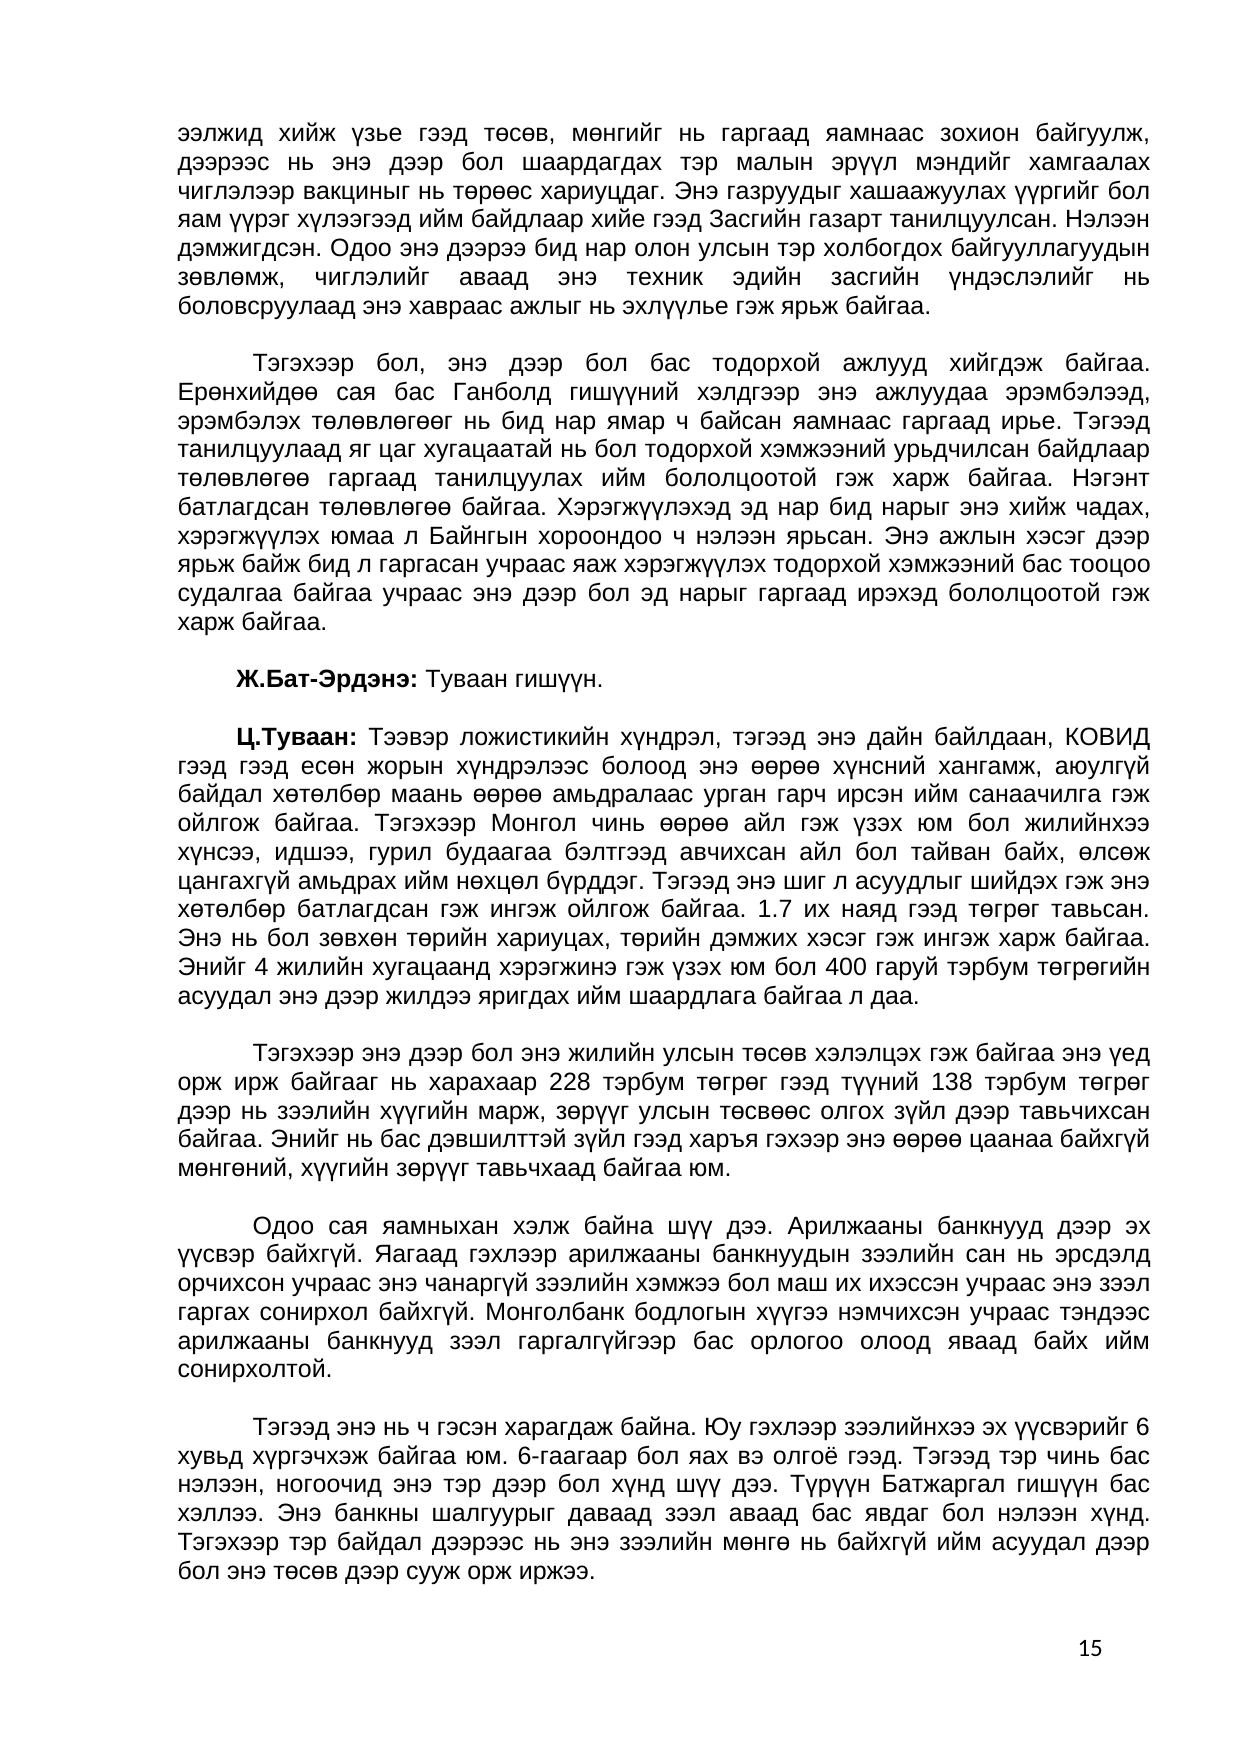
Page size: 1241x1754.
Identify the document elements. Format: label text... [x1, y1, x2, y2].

text Тэгэхээр энэ дээр бол энэ жилийн улсын төсөв хэлэлцэх гэж байгаа энэ үед орж ирж байгааг нь харахаар 228 тэрбум төгрөг гээд түүний 138 тэрбум төгрөг дээр нь зээлийн хүүгийн марж, зөрүүг улсын төсвөөс олгох зүйл дээр тавьчихсан байгаа. Энийг нь бас дэвшилттэй зүйл гээд харъя гэхээр энэ өөрөө цаанаа байхгүй мөнгөний, хүүгийн зөрүүг тавьчхаад байгаа юм. [177, 1038, 1152, 1182]
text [177, 118, 1152, 319]
text Ц.Туваан: Тээвэр ложистикийн хүндрэл, тэгээд энэ дайн байлдаан, КОВИД гээд гээд есөн жорын хүндрэлээс болоод энэ өөрөө хүнсний хангамж, аюулгүй байдал хөтөлбөр маань өөрөө амьдралаас урган гарч ирсэн ийм санаачилга гэж ойлгож байгаа. Тэгэхээр Монгол чинь өөрөө айл гэж үзэх юм бол жилийнхээ хүнсээ, идшээ, гурил будаагаа бэлтгээд авчихсан айл бол тайван байх, өлсөж цангахгүй амьдрах ийм нөхцөл бүрддэг. Тэгээд энэ шиг л асуудлыг шийдэх гэж энэ хөтөлбөр батлагдсан гэж ингэж ойлгож байгаа. 1.7 их наяд гээд төгрөг тавьсан. Энэ нь бол зөвхөн төрийн хариуцах, төрийн дэмжих хэсэг гэж ингэж харж байгаа. Энийг 4 жилийн хугацаанд хэрэгжинэ гэж үзэх юм бол 400 гаруй тэрбум төгрөгийн асуудал энэ дээр жилдээ яригдах ийм шаардлага байгаа л даа. [177, 722, 1152, 1009]
text Тэгэхээр бол, энэ дээр бол бас тодорхой ажлууд хийгдэж байгаа. Ерөнхийдөө сая бас Ганболд гишүүний хэлдгээр энэ ажлуудаа эрэмбэлээд, эрэмбэлэх төлөвлөгөөг нь бид нар ямар ч байсан яамнаас гаргаад ирье. Тэгээд танилцуулаад яг цаг хугацаатай нь бол тодорхой хэмжээний урьдчилсан байдлаар төлөвлөгөө гаргаад танилцуулах ийм бололцоотой гэж харж байгаа. Нэгэнт батлагдсан төлөвлөгөө байгаа. Хэрэгжүүлэхэд эд нар бид нарыг энэ хийж чадах, хэрэгжүүлэх юмаа л Байнгын хороондоо ч нэлээн ярьсан. Энэ ажлын хэсэг дээр ярьж байж бид л гаргасан учраас яаж хэрэгжүүлэх тодорхой хэмжээний бас тооцоо судалгаа байгаа учраас энэ дээр бол эд нарыг гаргаад ирэхэд бололцоотой гэж харж байгаа. [177, 348, 1152, 636]
text Тэгээд энэ нь ч гэсэн харагдаж байна. Юу гэхлээр зээлийнхээ эх үүсвэрийг 6 хувьд хүргэчхэж байгаа юм. 6-гаагаар бол яах вэ олгоё гээд. Тэгээд тэр чинь бас нэлээн, ногоочид энэ тэр дээр бол хүнд шүү дээ. Түрүүн Батжаргал гишүүн бас хэллээ. Энэ банкны шалгуурыг даваад зээл аваад бас явдаг бол нэлээн хүнд. Тэгэхээр тэр байдал дээрээс нь энэ зээлийн мөнгө нь байхгүй ийм асуудал дээр бол энэ төсөв дээр сууж орж иржээ. [177, 1412, 1152, 1584]
text Одоо сая яамныхан хэлж байна шүү дээ. Арилжааны банкнууд дээр эх үүсвэр байхгүй. Яагаад гэхлээр арилжааны банкнуудын зээлийн сан нь эрсдэлд орчихсон учраас энэ чанаргүй зээлийн хэмжээ бол маш их ихэссэн учраас энэ зээл гаргах сонирхол байхгүй. Монголбанк бодлогын хүүгээ нэмчихсэн учраас тэндээс арилжааны банкнууд зээл гаргалгүйгээр бас орлогоо олоод яваад байх ийм сонирхолтой. [177, 1211, 1152, 1383]
text Ж.Бат-Эрдэнэ: Туваан гишүүн. [177, 664, 1152, 693]
